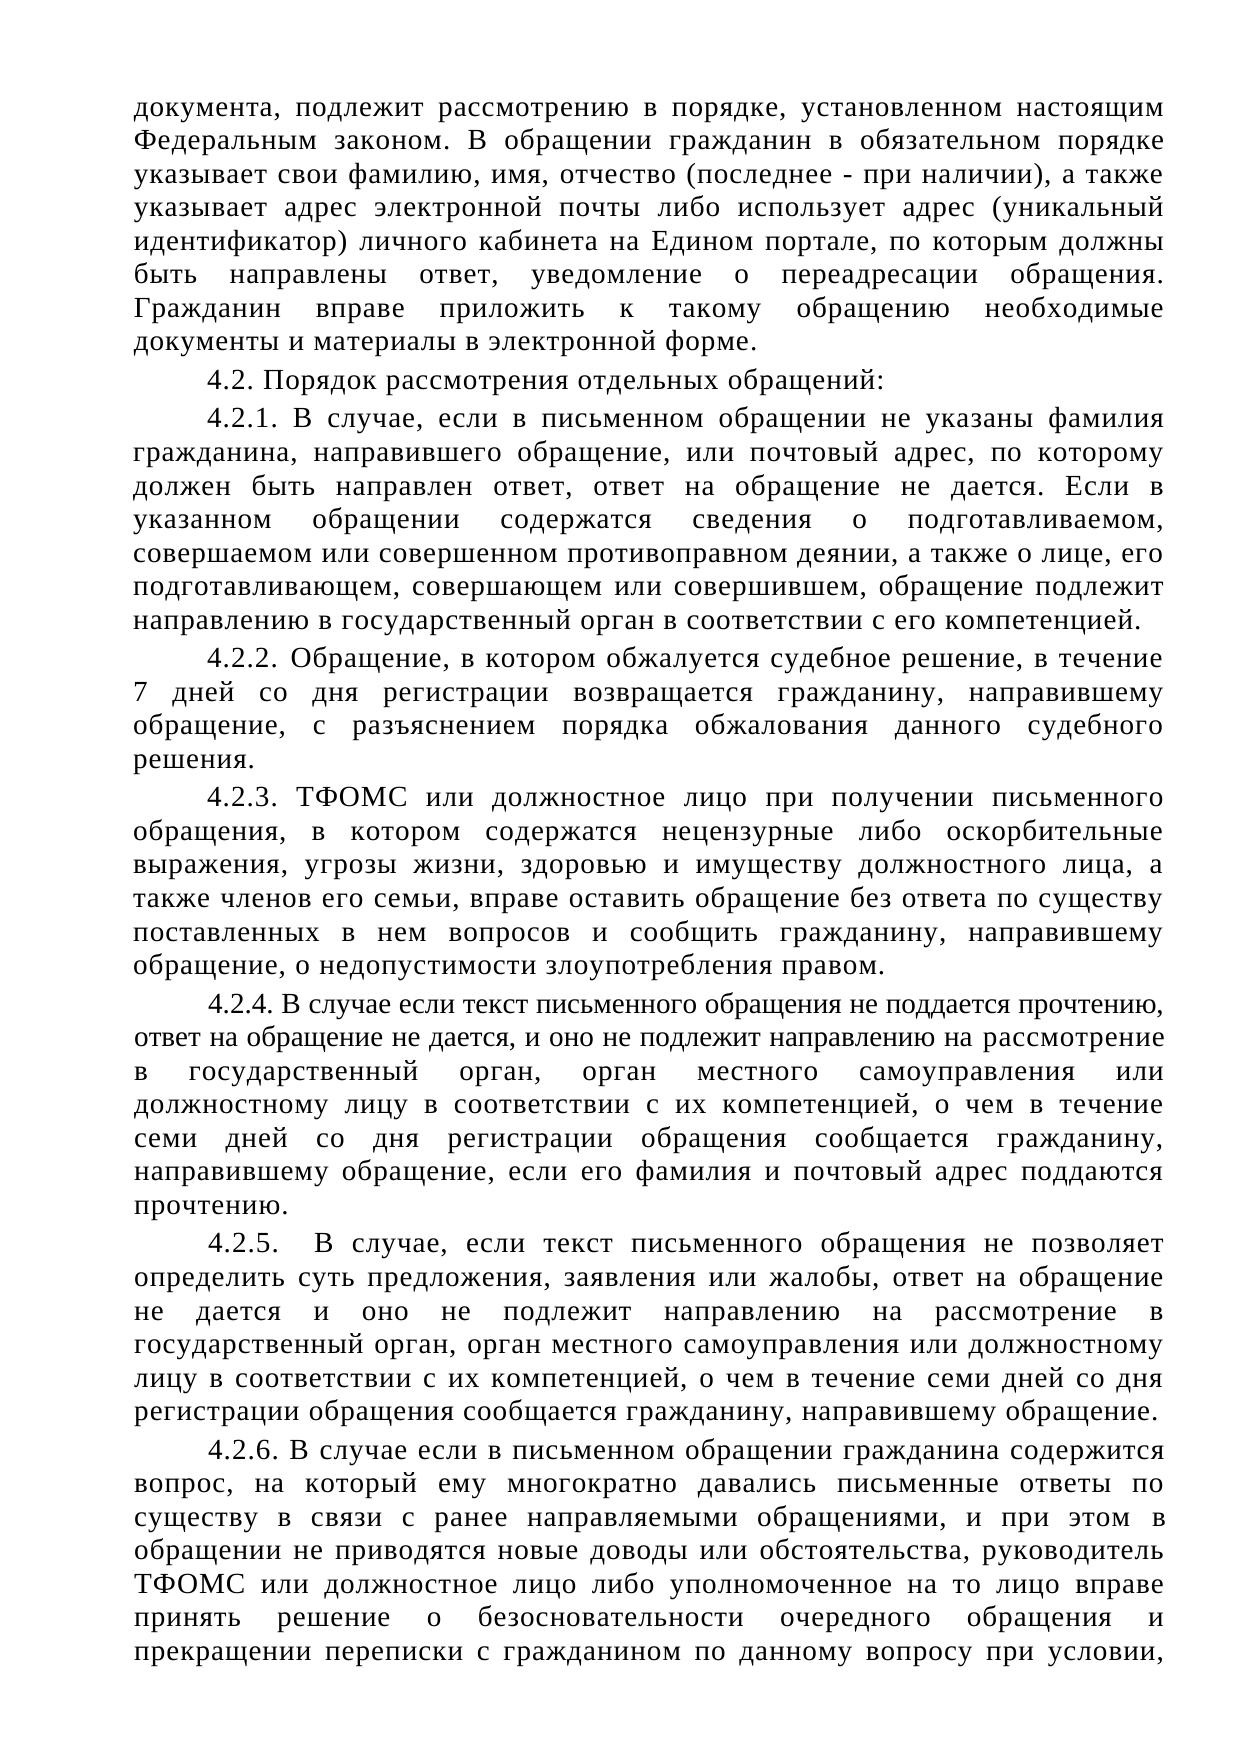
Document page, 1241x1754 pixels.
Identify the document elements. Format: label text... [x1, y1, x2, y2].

text 4.2. Порядок рассмотрения отдельных обращений: [133, 362, 1167, 396]
text 4.2.5. В случае, если текст письменного обращения не позволяет определить суть предложения, заявления или жалобы, ответ на обращение не дается и оно не подлежит направлению на рассмотрение в государственный орган, орган местного самоуправления или должностному лицу в соответствии с их компетенцией, о чем в течение семи дней со дня регистрации обращения сообщается гражданину, направившему обращение. [134, 1226, 1165, 1427]
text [133, 89, 1166, 357]
text 4.2.3. ТФОМС или должностное лицо при получении письменного обращения, в котором содержатся нецензурные либо оскорбительные выражения, угрозы жизни, здоровью и имуществу должностного лица, а также членов его семьи, вправе оставить обращение без ответа по существу поставленных в нем вопросов и сообщить гражданину, направившему обращение, о недопустимости злоупотребления правом. [133, 779, 1164, 981]
text 4.2.4. В случае если текст письменного обращения не поддается прочтению, ответ на обращение не дается, и оно не подлежит направлению на рассмотрение в государственный орган, орган местного самоуправления или должностному лицу в соответствии с их компетенцией, о чем в течение семи дней со дня регистрации обращения сообщается гражданину, направившему обращение, если его фамилия и почтовый адрес поддаются прочтению. [134, 986, 1165, 1221]
text 4.2.2. Обращение, в котором обжалуется судебное решение, в течение 7 дней со дня регистрации возвращается гражданину, направившему обращение, с разъяснением порядка обжалования данного судебного решения. [133, 640, 1164, 774]
text 4.2.1. В случае, если в письменном обращении не указаны фамилия гражданина, направившего обращение, или почтовый адрес, по которому должен быть направлен ответ, ответ на обращение не дается. Если в указанном обращении содержатся сведения о подготавливаемом, совершаемом или совершенном противоправном деянии, а также о лице, его подготавливающем, совершающем или совершившем, обращение подлежит направлению в государственный орган в соответствии с его компетенцией. [133, 401, 1165, 635]
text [134, 1432, 1166, 1667]
